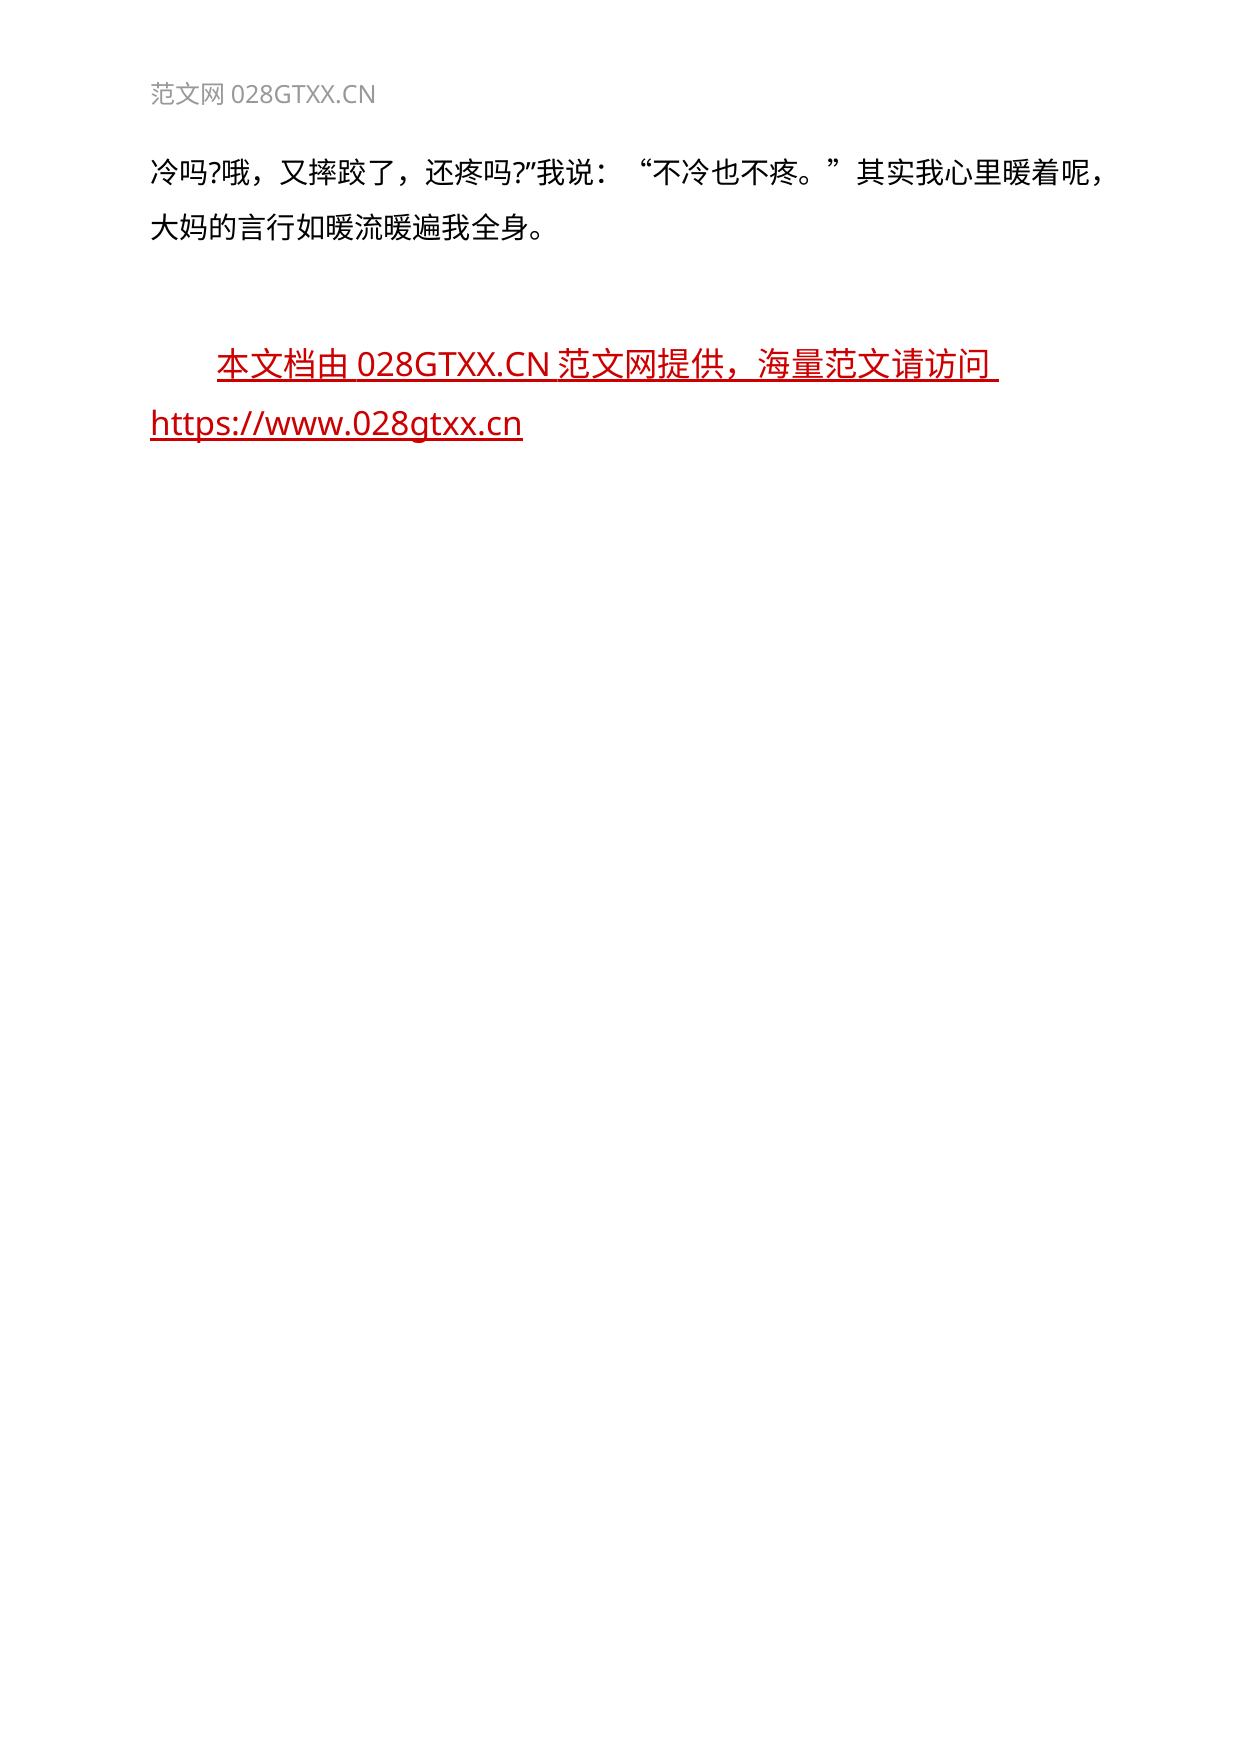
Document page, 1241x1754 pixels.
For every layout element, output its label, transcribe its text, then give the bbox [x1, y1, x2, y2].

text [150, 150, 1090, 247]
text 本文档由028GTXX.CN范文网提供，海量范文请访问 https://www.028gtxx.cn [150, 338, 1090, 445]
